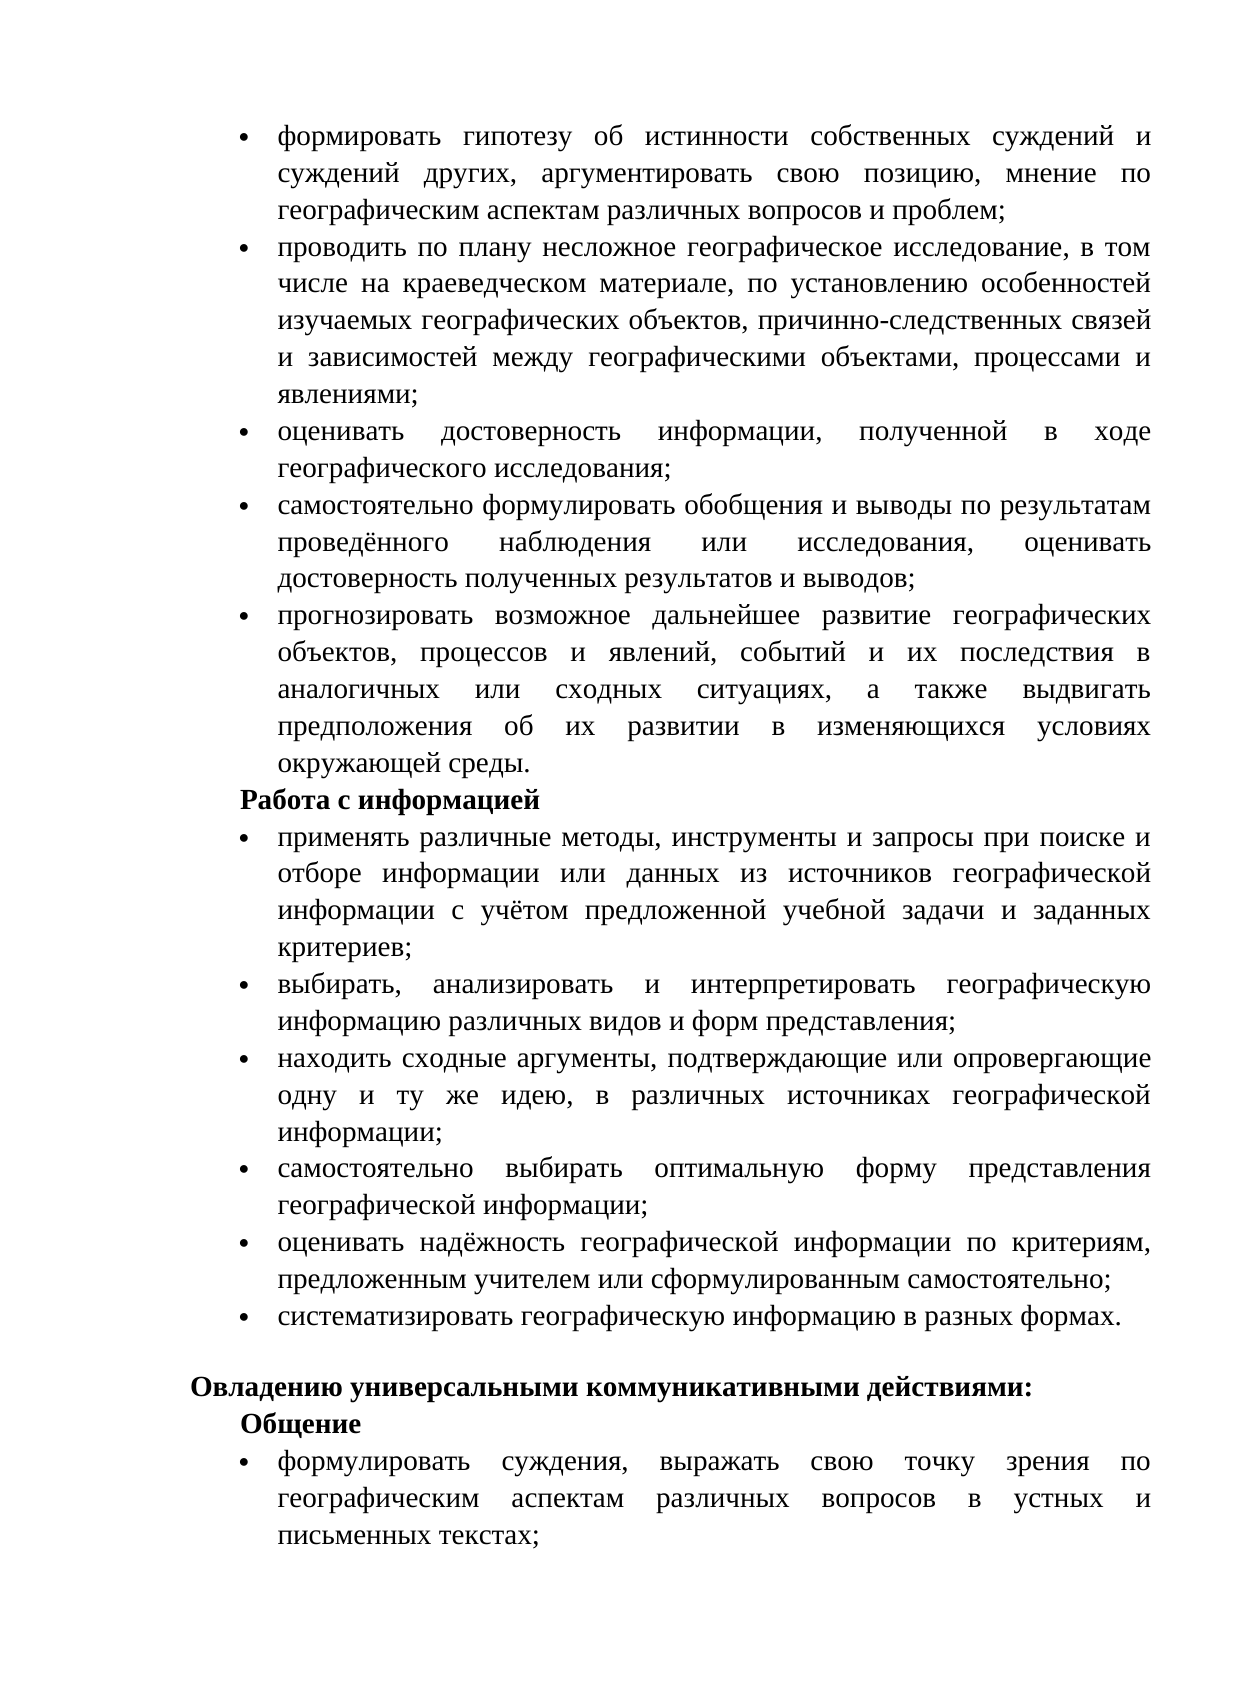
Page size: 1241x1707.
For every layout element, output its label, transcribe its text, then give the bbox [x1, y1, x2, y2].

list оценивать достоверность информации, полученной в ходе географического исследования; [240, 413, 1152, 483]
list формировать гипотезу об истинности собственных суждений и суждений других, аргументировать свою позицию, мнение по географическим аспектам различных вопросов и проблем; [240, 118, 1152, 225]
list самостоятельно формулировать обобщения и выводы по результатам проведённого наблюдения или исследования, оценивать достоверность полученных результатов и выводов; [240, 487, 1152, 594]
list прогнозировать возможное дальнейшее развитие географических объектов, процессов и явлений, событий и их последствия в аналогичных или сходных ситуациях, а также выдвигать предположения об их развитии в изменяющихся условиях окружающей среды. [240, 597, 1152, 778]
list систематизировать географическую информацию в разных формах. [240, 1298, 1152, 1332]
list оценивать надёжность географической информации по критериям, предложенным учителем или сформулированным самостоятельно; [240, 1224, 1152, 1295]
list проводить по плану несложное географическое исследование, в том числе на краеведческом материале, по установлению особенностей изучаемых географических объектов, причинно-следственных связей и зависимостей между географическими объектами, процессами и явлениями; [240, 229, 1152, 410]
list самостоятельно выбирать оптимальную форму представления географической информации; [240, 1151, 1152, 1221]
list формулировать суждения, выражать свою точку зрения по географическим аспектам различных вопросов в устных и письменных текстах; [240, 1443, 1152, 1550]
text Общение [177, 1406, 1152, 1440]
list выбирать, анализировать и интерпретировать географическую информацию различных видов и форм представления; [240, 966, 1152, 1037]
text Работа с информацией [177, 782, 1152, 815]
list применять различные методы, инструменты и запросы при поиске и отборе информации или данных из источников географической информации с учётом предложенной учебной задачи и заданных критериев; [240, 819, 1152, 963]
list находить сходные аргументы, подтверждающие или опровергающие одну и ту же идею, в различных источниках географической информации; [240, 1040, 1152, 1147]
text Овладению универсальными коммуникативными действиями: [190, 1369, 1152, 1403]
